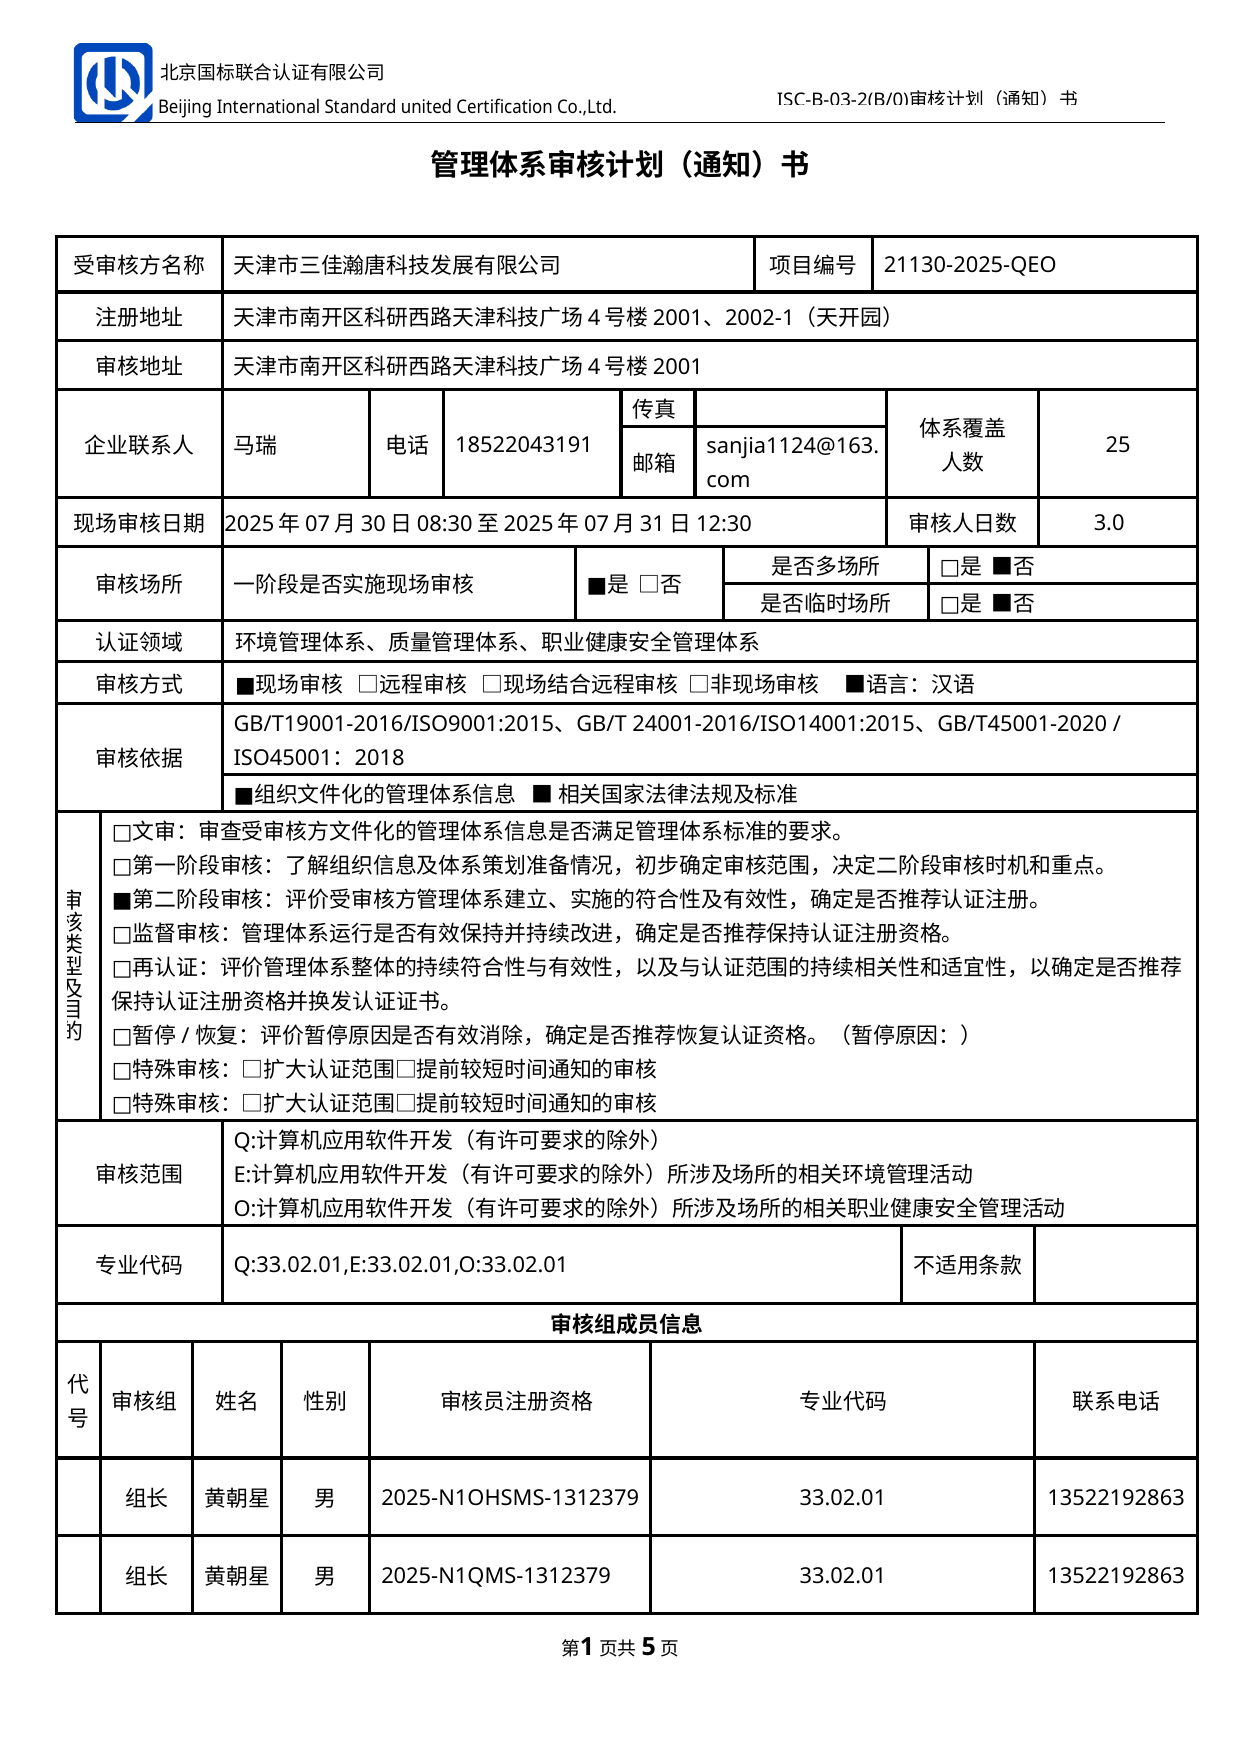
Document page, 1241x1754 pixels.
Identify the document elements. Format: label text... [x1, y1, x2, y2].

table_cell 审核组 [102, 1343, 191, 1456]
table_cell 企业联系人 [58, 391, 221, 496]
table_cell 天津市南开区科研西路天津科技广场4号楼2001 [224, 342, 1196, 388]
table_cell 邮箱 [623, 428, 693, 496]
table_cell sanjia1124@163.com [697, 428, 885, 496]
table_cell 审核地址 [58, 342, 221, 388]
table_cell 审核范围 [58, 1122, 221, 1223]
table_cell ■是 □否 [577, 548, 722, 619]
table_cell 联系电话 [1036, 1343, 1196, 1456]
table_cell □是 ■否 [930, 585, 1196, 619]
table_cell 审核组成员信息 [58, 1305, 1196, 1340]
table_cell 一阶段是否实施现场审核 [224, 548, 574, 619]
table_header 天津市三佳瀚唐科技发展有限公司 [224, 238, 753, 290]
table_cell 审核类型及目的 [58, 813, 99, 1118]
table_cell 不适用条款 [903, 1227, 1033, 1302]
table_cell 是否多场所 [725, 548, 927, 582]
table_cell GB/T19001-2016/ISO9001:2015、GB/T 24001-2016/ISO14001:2015、GB/T45001-2020 / ISO45001：2018 [224, 705, 1196, 773]
table_cell 环境管理体系、质量管理体系、职业健康安全管理体系 [224, 622, 1196, 660]
table_cell ■现场审核 □远程审核 □现场结合远程审核 □非现场审核 ■语言：汉语 [224, 663, 1196, 702]
table_header 21130-2025-QEO [874, 238, 1196, 290]
table_cell 代号 [58, 1343, 99, 1456]
table_cell 姓名 [194, 1343, 280, 1456]
table_cell [58, 1537, 99, 1612]
table_cell 2025-N1OHSMS-1312379 [371, 1460, 649, 1534]
table_cell ■组织文件化的管理体系信息 ■ 相关国家法律法规及标准 [224, 776, 1196, 810]
table_cell 13522192863 [1036, 1537, 1196, 1612]
table_cell Q:33.02.01,E:33.02.01,O:33.02.01 [224, 1227, 900, 1302]
table_cell 男 [283, 1537, 368, 1612]
table_cell 黄朝星 [194, 1460, 280, 1534]
table_cell 男 [283, 1460, 368, 1534]
text 管理体系审核计划（通知）书 [75, 129, 1165, 197]
table_cell 13522192863 [1036, 1460, 1196, 1534]
table_cell 18522043191 [445, 391, 619, 496]
table_cell 注册地址 [58, 294, 221, 339]
table_header 受审核方名称 [58, 238, 221, 290]
table_cell 认证领域 [58, 622, 221, 660]
table_cell 黄朝星 [194, 1537, 280, 1612]
table_cell 审核员注册资格 [371, 1343, 649, 1456]
table_cell 审核场所 [58, 548, 221, 619]
table_cell [58, 1460, 99, 1534]
table_cell 电话 [371, 391, 442, 496]
table_cell 33.02.01 [652, 1537, 1033, 1612]
table_cell 天津市南开区科研西路天津科技广场4号楼2001、2002-1（天开园） [224, 294, 1196, 339]
table_cell 性别 [283, 1343, 368, 1456]
table_cell □是 ■否 [930, 548, 1196, 582]
table_cell 马瑞 [224, 391, 368, 496]
table_cell 审核方式 [58, 663, 221, 702]
table_cell 25 [1040, 391, 1196, 496]
picture [73, 43, 153, 123]
table_cell 专业代码 [652, 1343, 1033, 1456]
table_cell 体系覆盖 人数 [888, 391, 1037, 496]
table_cell 审核依据 [58, 705, 221, 810]
table_cell 3.0 [1040, 499, 1196, 544]
table_cell 33.02.01 [652, 1460, 1033, 1534]
table_cell 是否临时场所 [725, 585, 927, 619]
table_cell [697, 391, 885, 425]
table_cell 2025年07月30日 08:30至2025年07月31日 12:30 [224, 499, 885, 544]
table_cell Q:计算机应用软件开发（有许可要求的除外） E:计算机应用软件开发（有许可要求的除外）所涉及场所的相关环境管理活动 O:计算机应用软件开发（有许可要求的除外）所涉及场所的相关职业健康安全管理活动 [224, 1122, 1196, 1223]
table_cell 2025-N1QMS-1312379 [371, 1537, 649, 1612]
table_header 项目编号 [756, 238, 871, 290]
table_cell 专业代码 [58, 1227, 221, 1302]
table_cell 组长 [102, 1460, 191, 1534]
table_cell [1036, 1227, 1196, 1302]
table_cell 现场审核日期 [58, 499, 221, 544]
table_cell 审核人日数 [888, 499, 1037, 544]
table_cell 组长 [102, 1537, 191, 1612]
table_cell □文审：审查受审核方文件化的管理体系信息是否满足管理体系标准的要求。 □第一阶段审核：了解组织信息及体系策划准备情况，初步确定审核范围，决定二阶段审核时机和重点。 ■第二阶段审核：评价受审核方管理体系建立、实施的符合性及有效性，确定是否推荐认证注册。 □监督审核：管理体系运行是否有效保持并持续改进，确定是否推荐保持认证注册资格。 □再认证：评价管理体系整体的持续符合性与有效性，以及与认证范围的持续相关性和适宜性，以确定是否推荐保持认证注册资格并换发认证证书。 □暂停 / 恢复：评价暂停原因是否有效消除，确定是否推荐恢复认证资格。（暂停原因：） □特殊审核：□扩大认证范围□提前较短时间通知的审核 □特殊审核：□扩大认证范围□提前较短时间通知的审核 [102, 813, 1196, 1118]
table_cell 传真 [623, 391, 693, 425]
